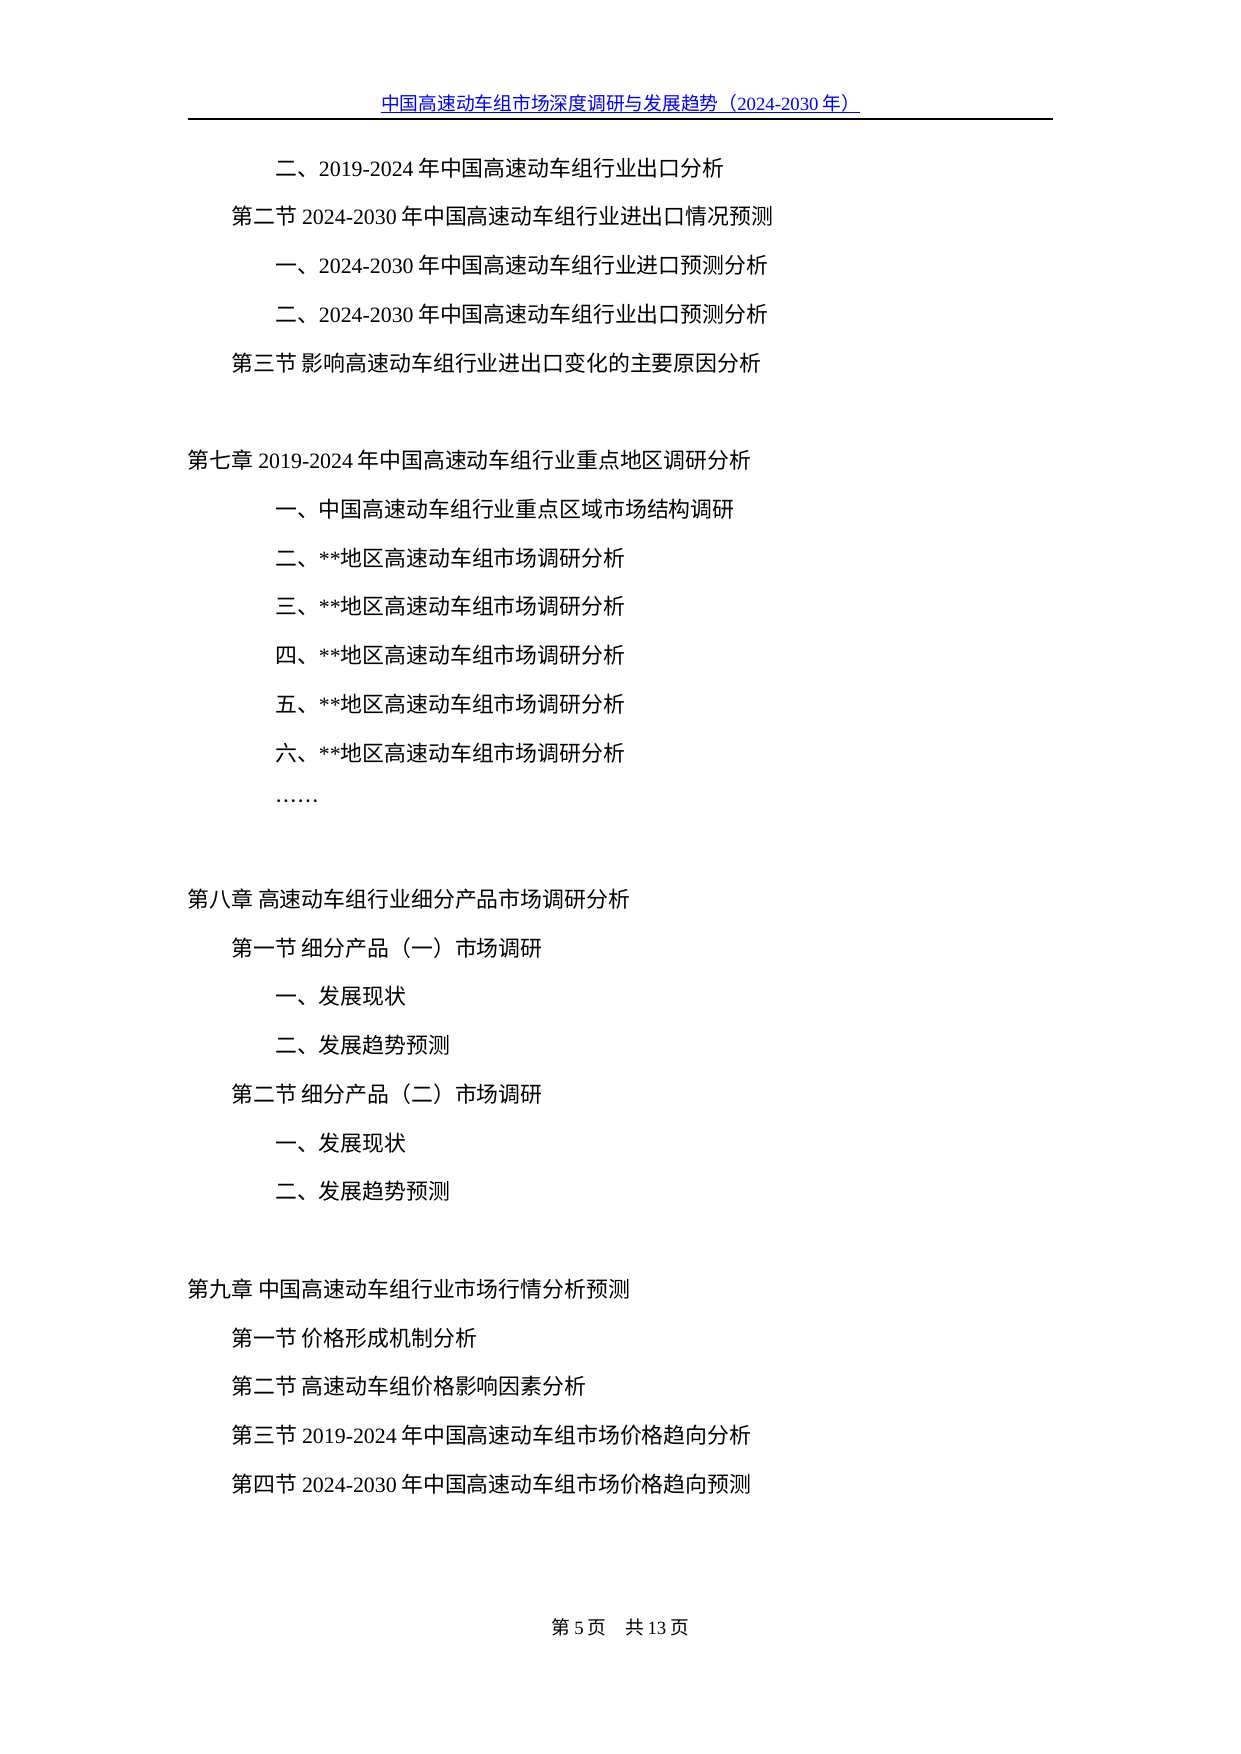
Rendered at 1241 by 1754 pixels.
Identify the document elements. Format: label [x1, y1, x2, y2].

text [187, 150, 1053, 1499]
